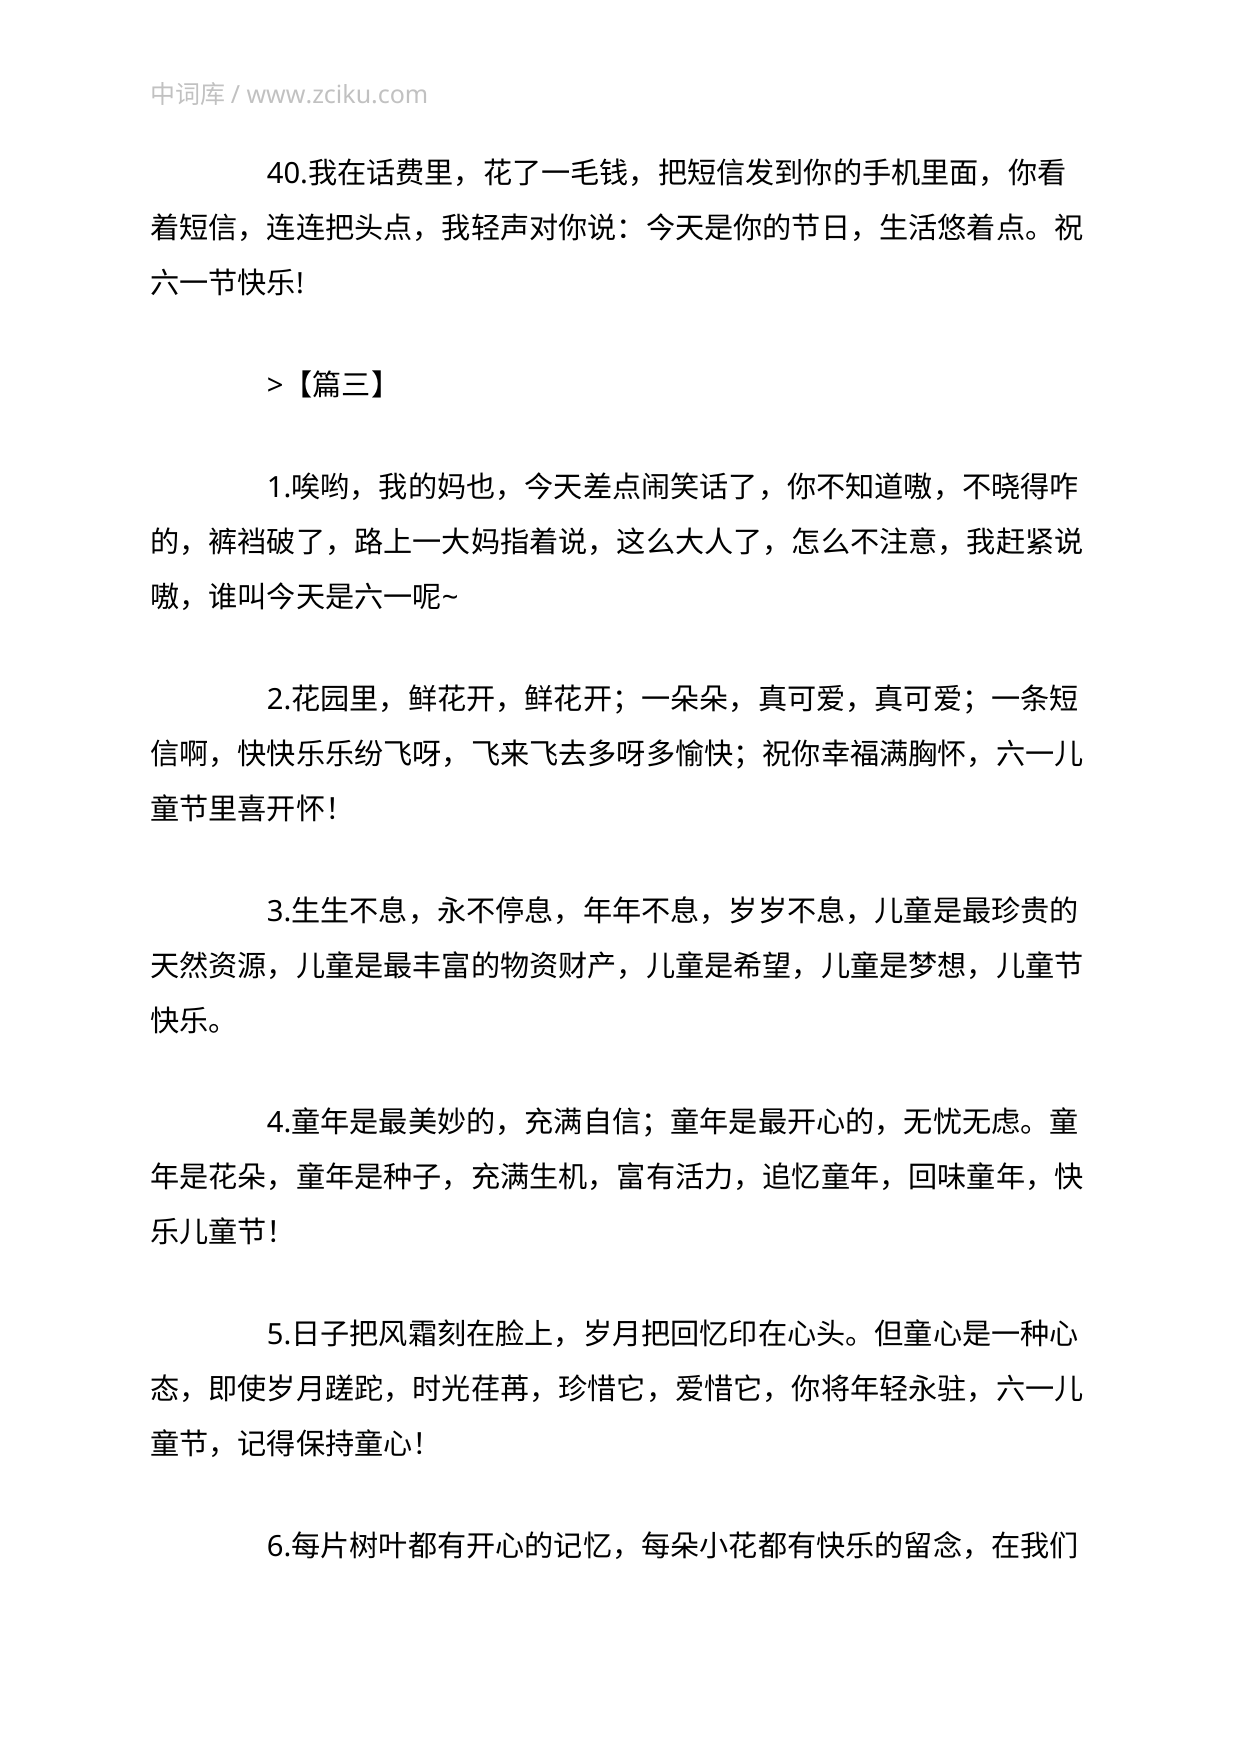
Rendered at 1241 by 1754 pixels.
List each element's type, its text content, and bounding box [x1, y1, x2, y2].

text 40.我在话费里，花了一毛钱，把短信发到你的手机里面，你看着短信，连连把头点，我轻声对你说：今天是你的节日，生活悠着点。祝六一节快乐! [150, 150, 1090, 302]
text 2.花园里，鲜花开，鲜花开；一朵朵，真可爱，真可爱；一条短信啊，快快乐乐纷飞呀，飞来飞去多呀多愉快；祝你幸福满胸怀，六一儿童节里喜开怀！ [150, 676, 1090, 828]
text 3.生生不息，永不停息，年年不息，岁岁不息，儿童是最珍贵的天然资源，儿童是最丰富的物资财产，儿童是希望，儿童是梦想，儿童节快乐。 [150, 887, 1090, 1039]
text >【篇三】 [150, 362, 1090, 404]
text 1.唉哟，我的妈也，今天差点闹笑话了，你不知道嗷，不晓得咋的，裤裆破了，路上一大妈指着说，这么大人了，怎么不注意，我赶紧说嗷，谁叫今天是六一呢~ [150, 464, 1090, 616]
text 4.童年是最美妙的，充满自信；童年是最开心的，无忧无虑。童年是花朵，童年是种子，充满生机，富有活力，追忆童年，回味童年，快乐儿童节！ [150, 1099, 1090, 1251]
text 5.日子把风霜刻在脸上，岁月把回忆印在心头。但童心是一种心态，即使岁月蹉跎，时光荏苒，珍惜它，爱惜它，你将年轻永驻，六一儿童节，记得保持童心！ [150, 1311, 1090, 1463]
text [150, 1522, 1090, 1565]
